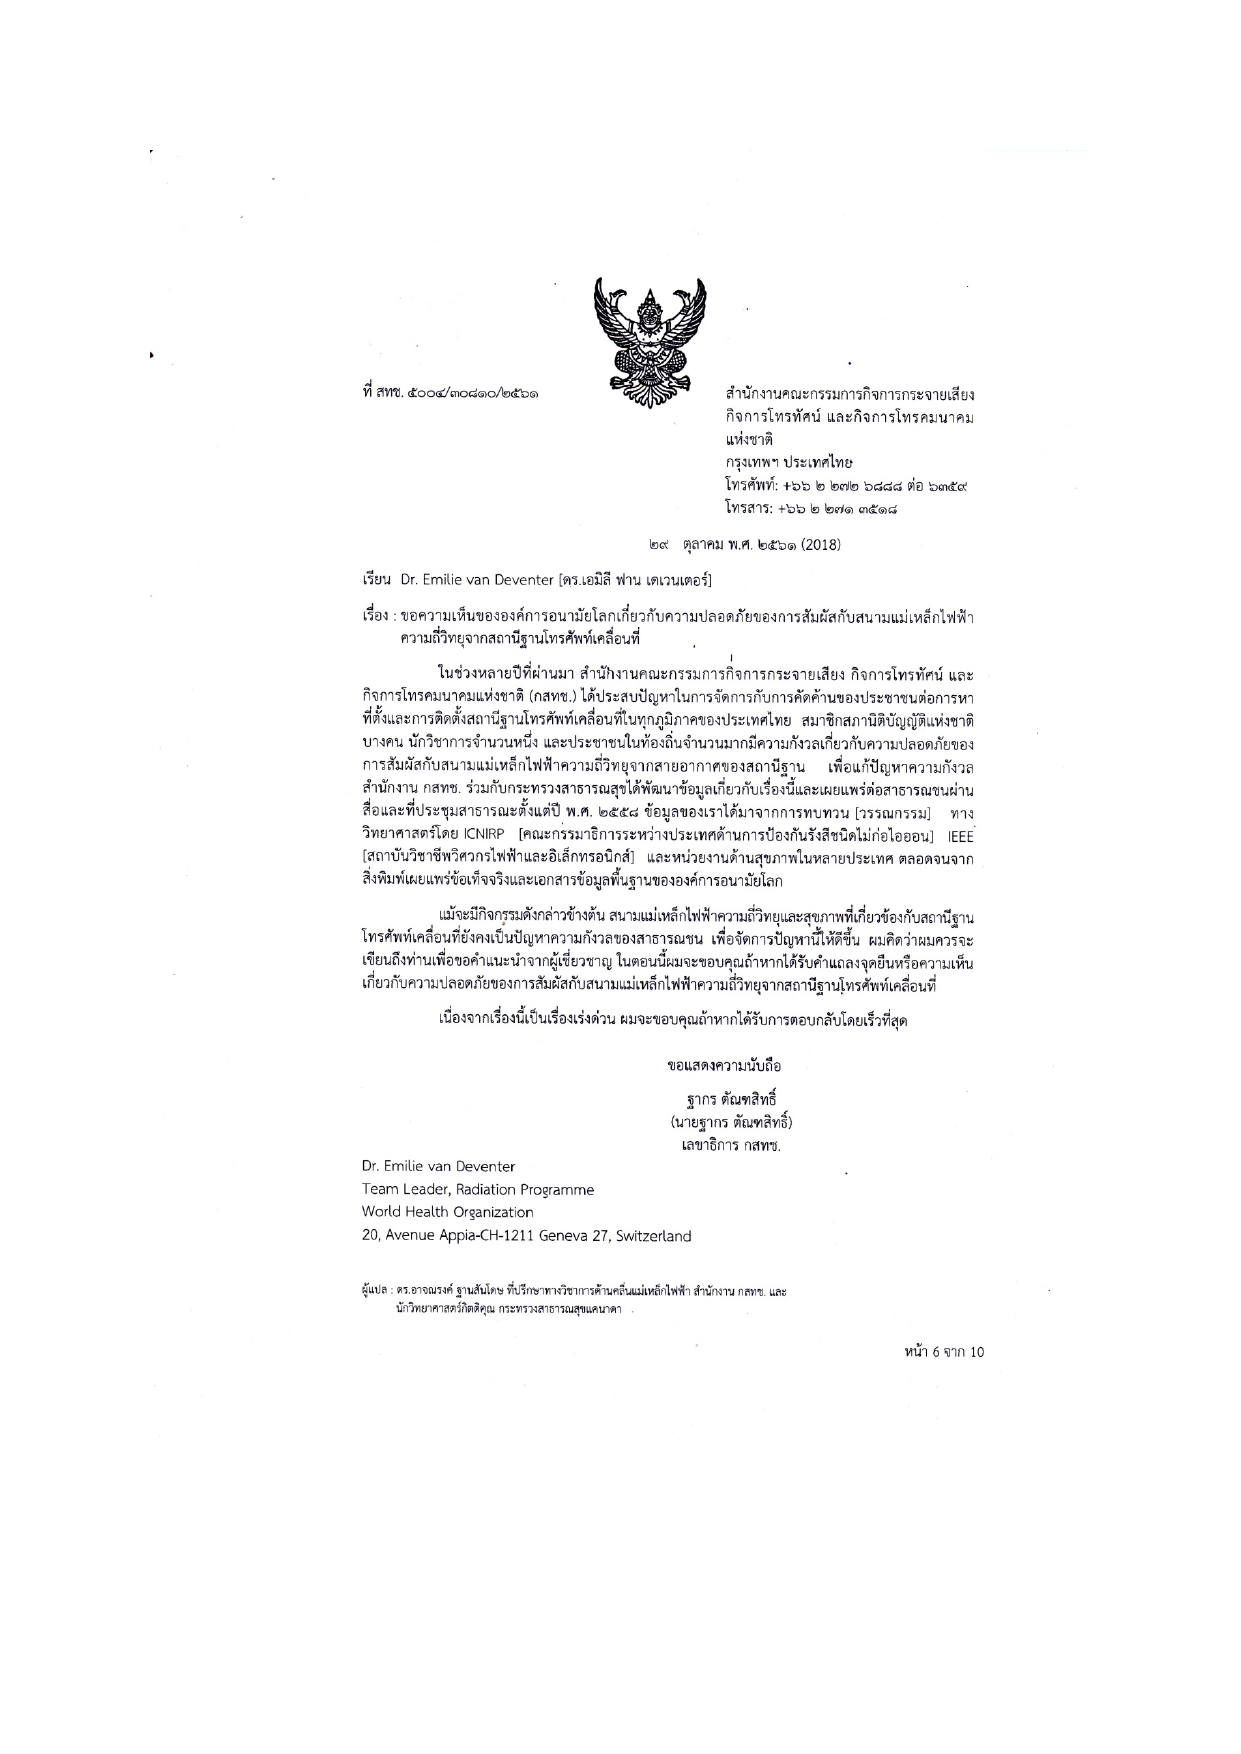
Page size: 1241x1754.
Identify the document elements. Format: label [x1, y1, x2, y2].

picture [150, 150, 1091, 1441]
